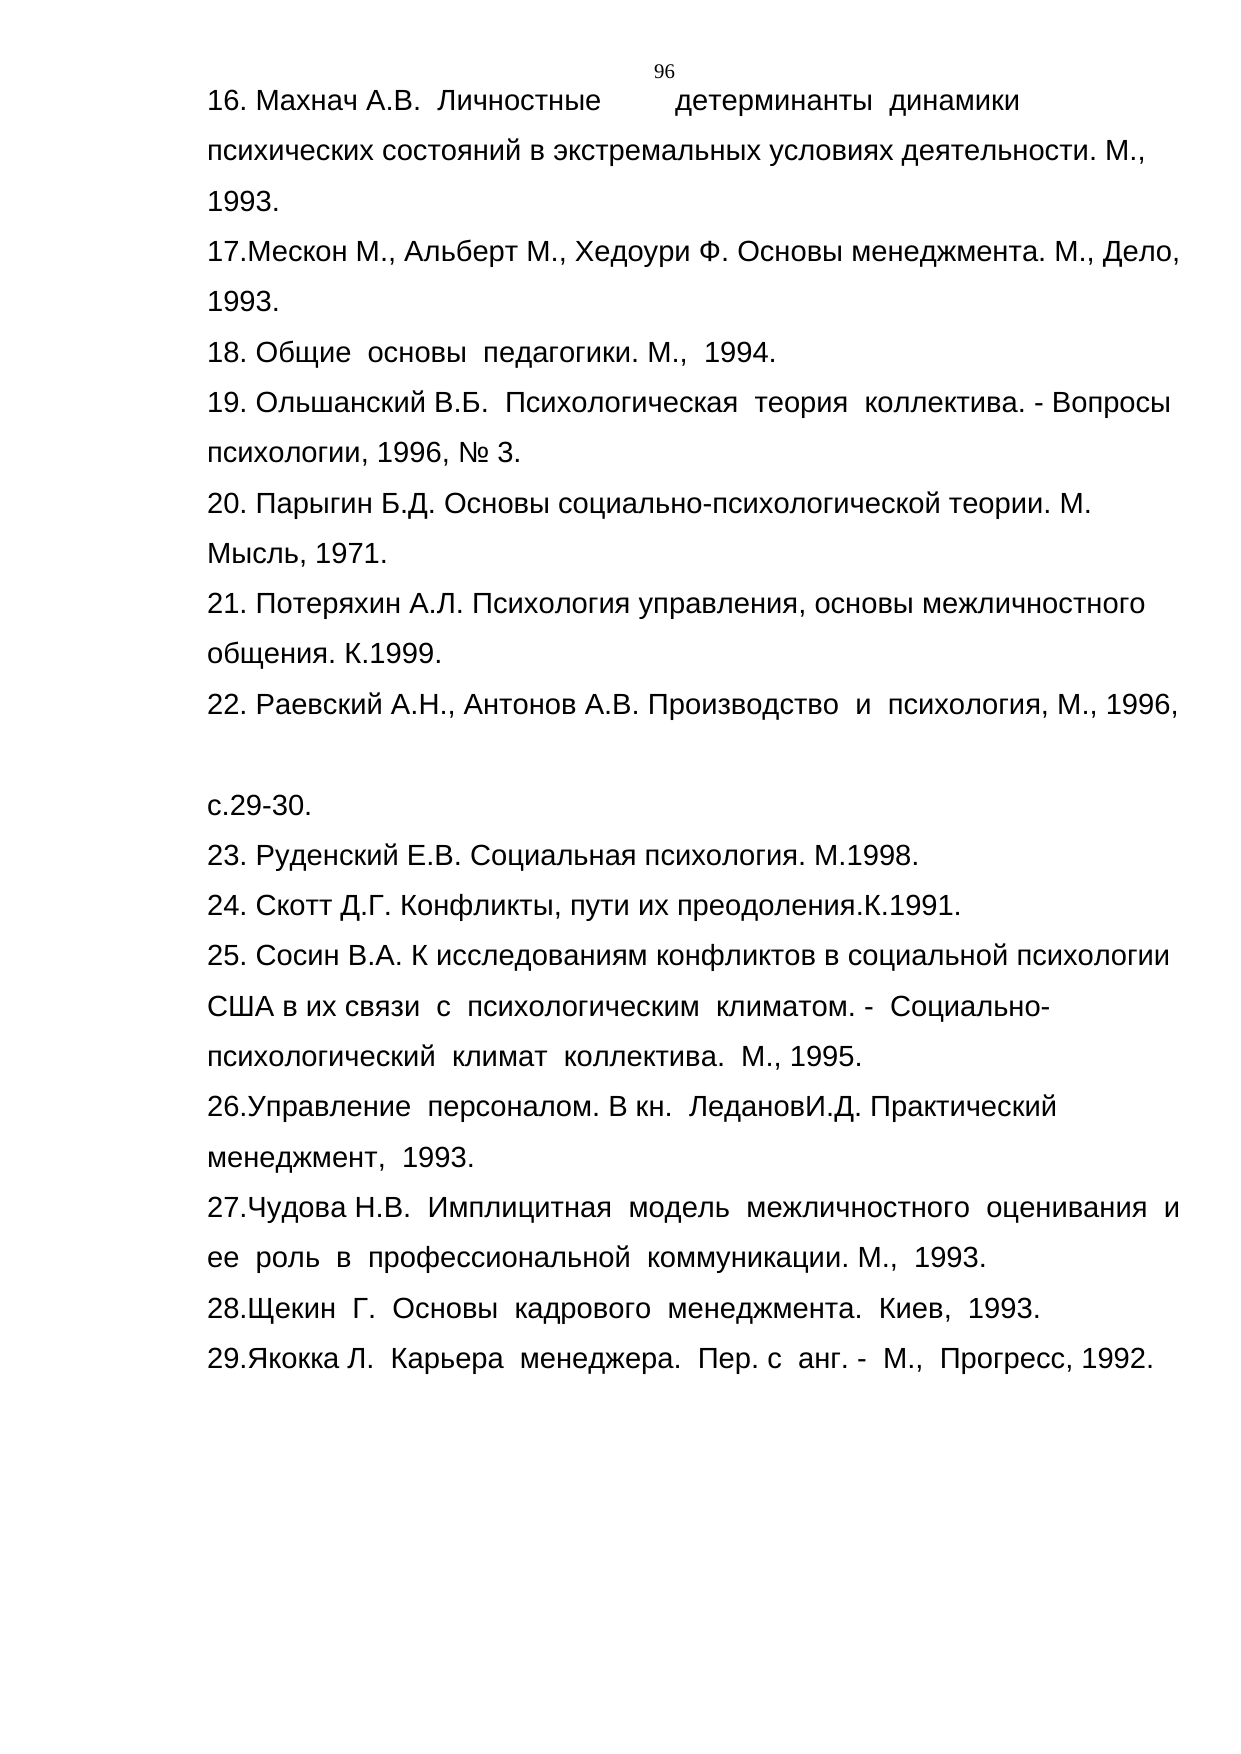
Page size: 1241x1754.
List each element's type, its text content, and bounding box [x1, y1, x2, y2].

text 17.Мескон М., Альберт М., Хедоури Ф. Основы менеджмента. М., Дело, 1993. [207, 234, 1181, 318]
text 24. Скотт Д.Г. Конфликты, пути их преодоления.К.1991. [207, 888, 1181, 922]
text 16. Махнач А.В. Личностные детерминанты динамики психических состояний в экстремальных условиях деятельности. М., 1993. [207, 83, 1181, 217]
text 19. Ольшанский В.Б. Психологическая теория коллектива. - Вопросы психологии, 1996, № 3. [207, 385, 1181, 469]
text 27.Чудова Н.В. Имплицитная модель межличностного оценивания и ее роль в профессиональной коммуникации. М., 1993. [207, 1190, 1181, 1274]
text 29.Якокка Л. Карьера менеджера. Пер. с анг. - М., Прогресс, 1992. [148, 1341, 1181, 1374]
text 21. Потеряхин А.Л. Психология управления, основы межличностного общения. К.1999. [207, 586, 1181, 670]
text 23. Руденский Е.В. Социальная психология. М.1998. [207, 838, 1181, 871]
text 22. Раевский А.Н., Антонов А.В. Производство и психология, М., 1996, с.29-30. [207, 687, 1181, 821]
text 26.Управление персоналом. В кн. ЛедановИ.Д. Практический менеджмент, 1993. [207, 1089, 1181, 1173]
text 28.Щекин Г. Основы кадрового менеджмента. Киев, 1993. [148, 1291, 1181, 1324]
text 20. Парыгин Б.Д. Основы социально-психологической теории. М. Мысль, 1971. [207, 486, 1181, 569]
text 18. Общие основы педагогики. М., 1994. [148, 335, 1181, 368]
text 25. Сосин В.А. К исследованиям конфликтов в социальной психологии США в их связи с психологическим климатом. - Социально-психологический климат коллектива. М., 1995. [207, 938, 1181, 1073]
